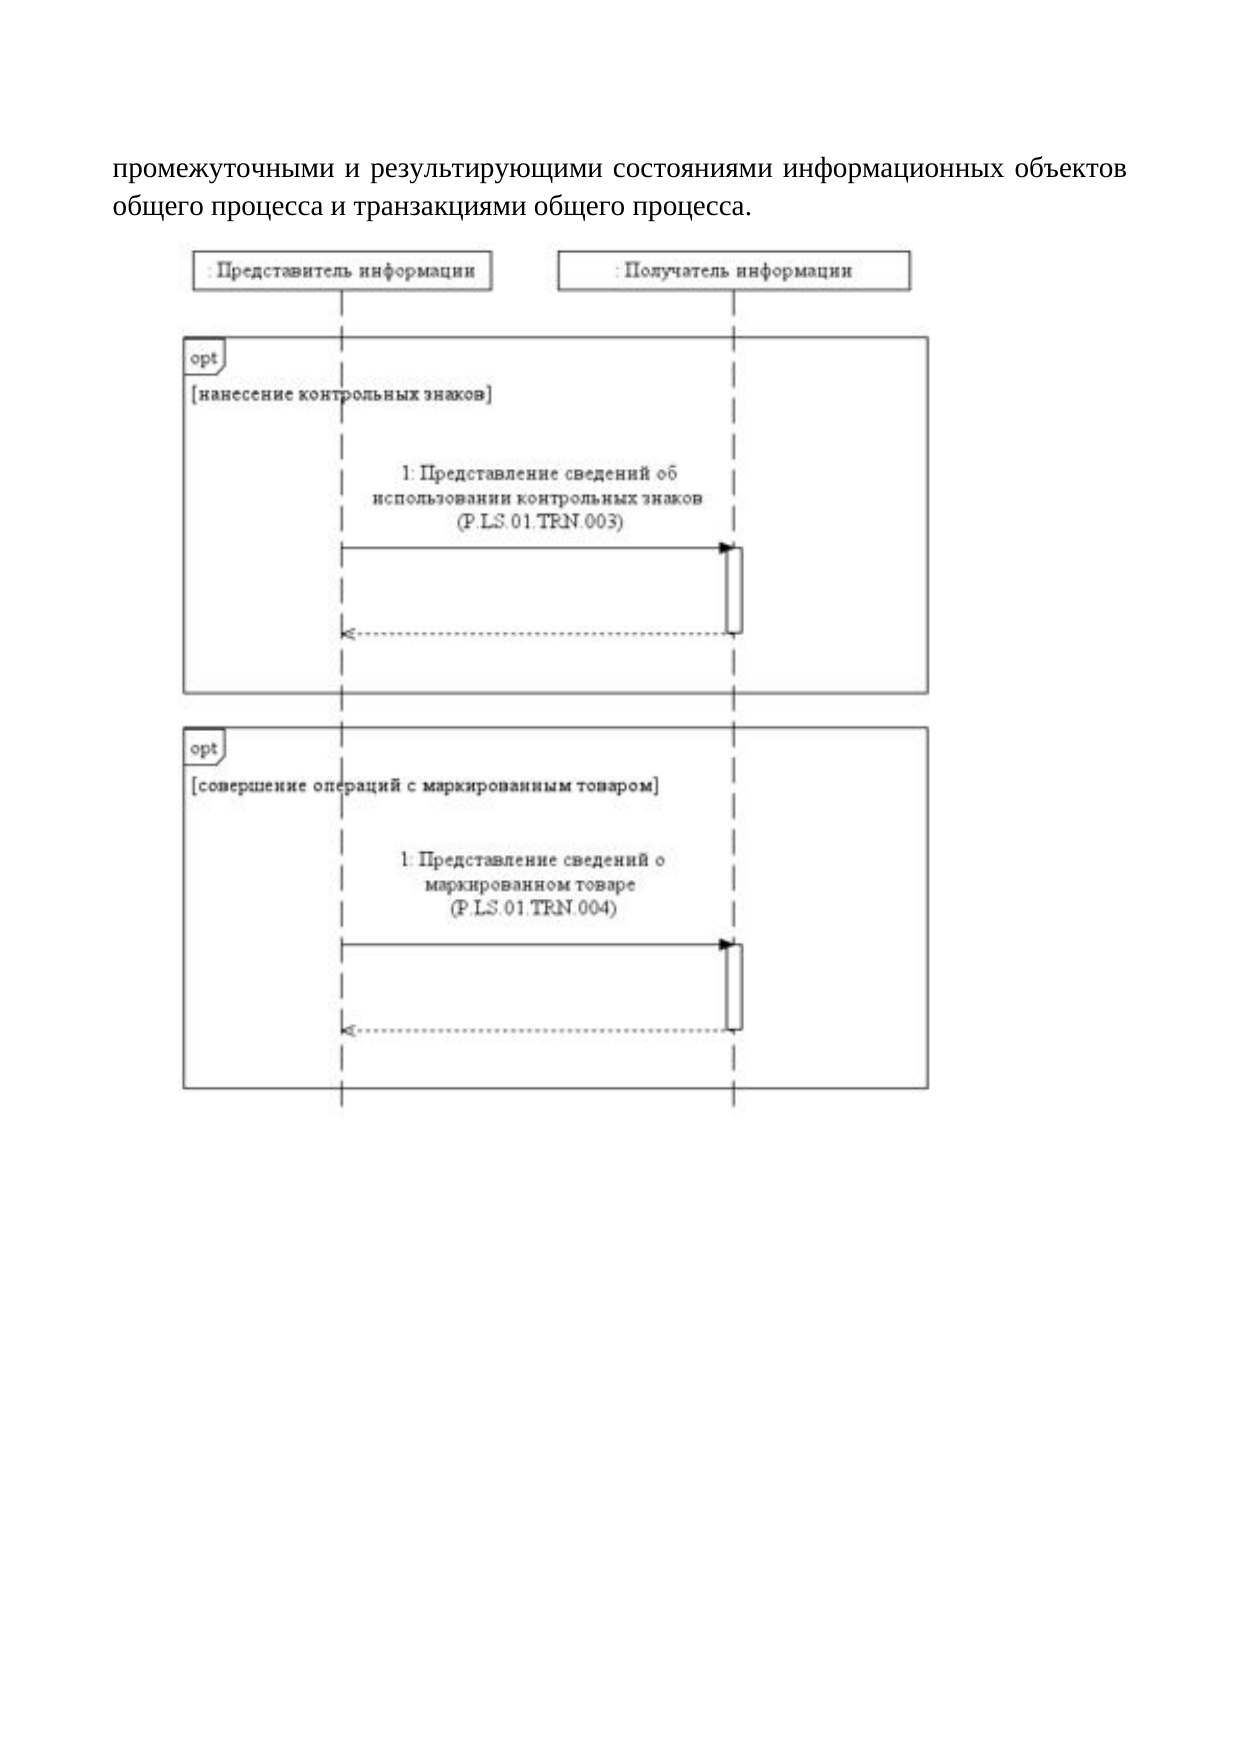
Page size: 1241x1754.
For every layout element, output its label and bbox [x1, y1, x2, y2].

picture [112, 227, 1011, 1117]
text [112, 150, 1128, 222]
